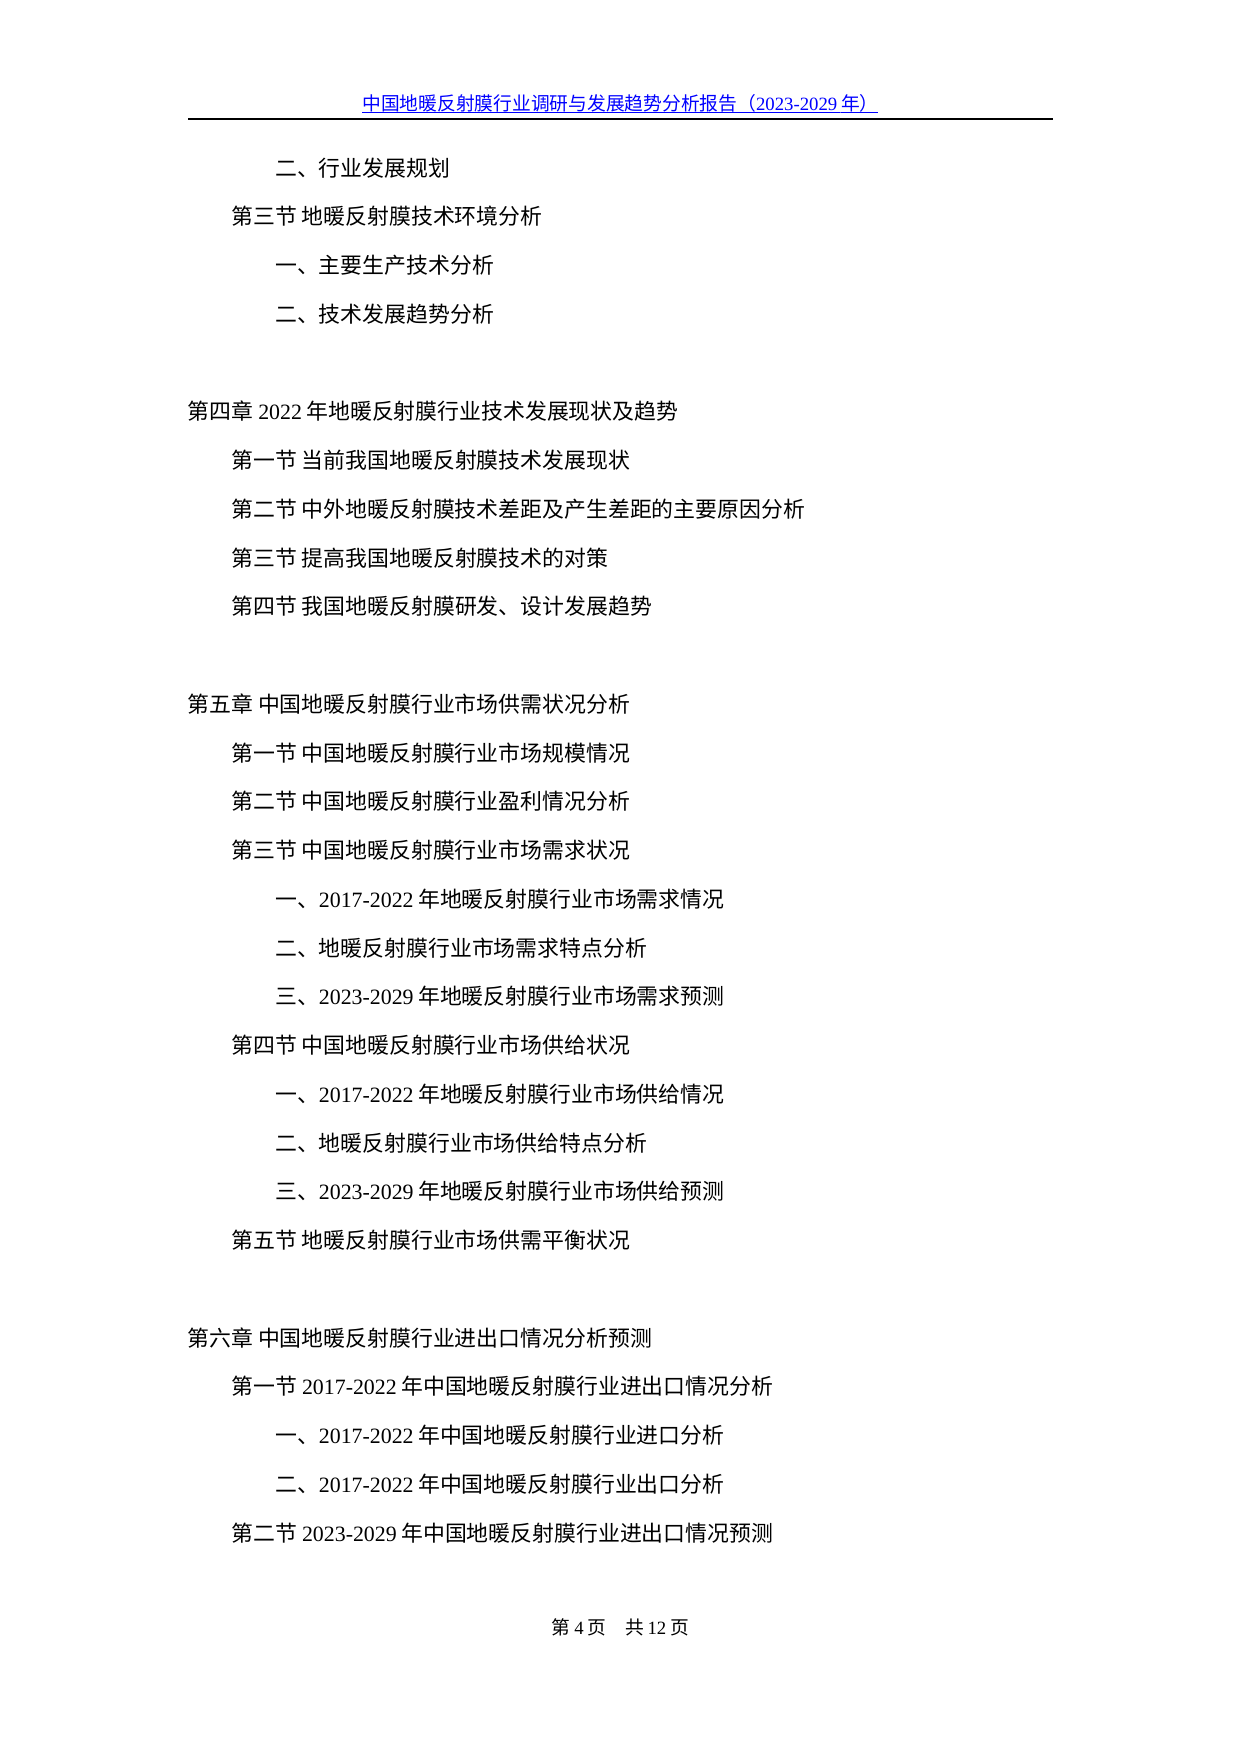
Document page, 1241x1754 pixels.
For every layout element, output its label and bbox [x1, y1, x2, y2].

text [187, 150, 1053, 1548]
